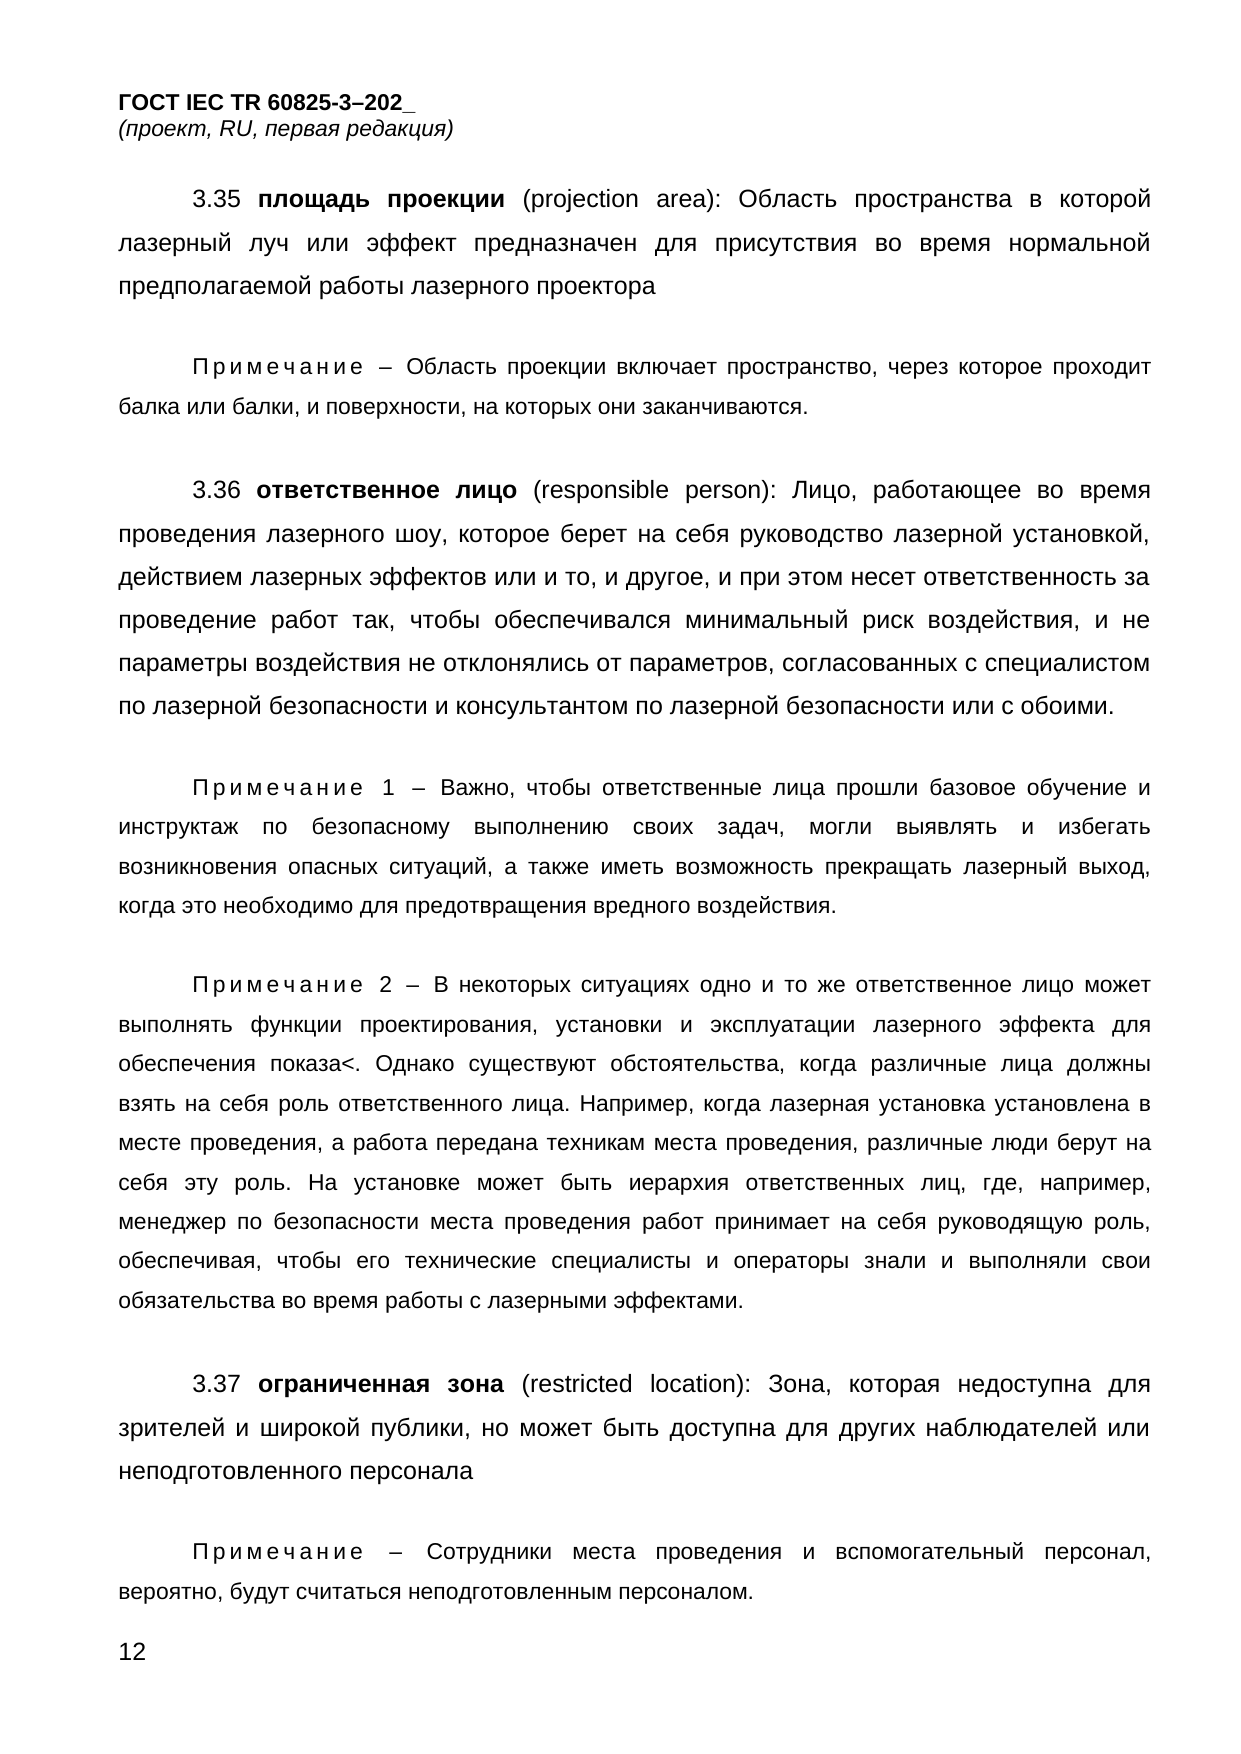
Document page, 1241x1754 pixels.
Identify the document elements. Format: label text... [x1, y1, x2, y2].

text 3.36 ответственное лицо (responsible person): Лицо, работающее во время проведения лазерного шоу, которое берет на себя руководство лазерной установкой, действием лазерных эффектов или и то, и другое, и при этом несет ответственность за проведение работ так, чтобы обеспечивался минимальный риск воздействия, и не параметры воздействия не отклонялись от параметров, согласованных с специалистом по лазерной безопасности и консультантом по лазерной безопасности или с обоими. [118, 475, 1152, 720]
text Примечание – Область проекции включает пространство, через которое проходит балка или балки, и поверхности, на которых они заканчиваются. [118, 353, 1152, 419]
text 3.35 площадь проекции (projection area): Область пространства в которой лазерный луч или эффект предназначен для присутствия во время нормальной предполагаемой работы лазерного проектора [118, 184, 1152, 299]
text Примечание 1 – Важно, чтобы ответственные лица прошли базовое обучение и инструктаж по безопасному выполнению своих задач, могли выявлять и избегать возникновения опасных ситуаций, а также иметь возможность прекращать лазерный выход, когда это необходимо для предотвращения вредного воздействия. [118, 774, 1152, 918]
text Примечание 2 – В некоторых ситуациях одно и то же ответственное лицо может выполнять функции проектирования, установки и эксплуатации лазерного эффекта для обеспечения показа<. Однако существуют обстоятельства, когда различные лица должны взять на себя роль ответственного лица. Например, когда лазерная установка установлена в месте проведения, а работа передана техникам места проведения, различные люди берут на себя эту роль. На установке может быть иерархия ответственных лиц, где, например, менеджер по безопасности места проведения работ принимает на себя руководящую роль, обеспечивая, чтобы его технические специалисты и операторы знали и выполняли свои обязательства во время работы с лазерными эффектами. [118, 971, 1152, 1313]
text 3.37 ограниченная зона (restricted location): Зона, которая недоступна для зрителей и широкой публики, но может быть доступна для других наблюдателей или неподготовленного персонала [118, 1369, 1152, 1484]
text Примечание – Сотрудники места проведения и вспомогательный персонал, вероятно, будут считаться неподготовленным персоналом. [118, 1538, 1152, 1604]
